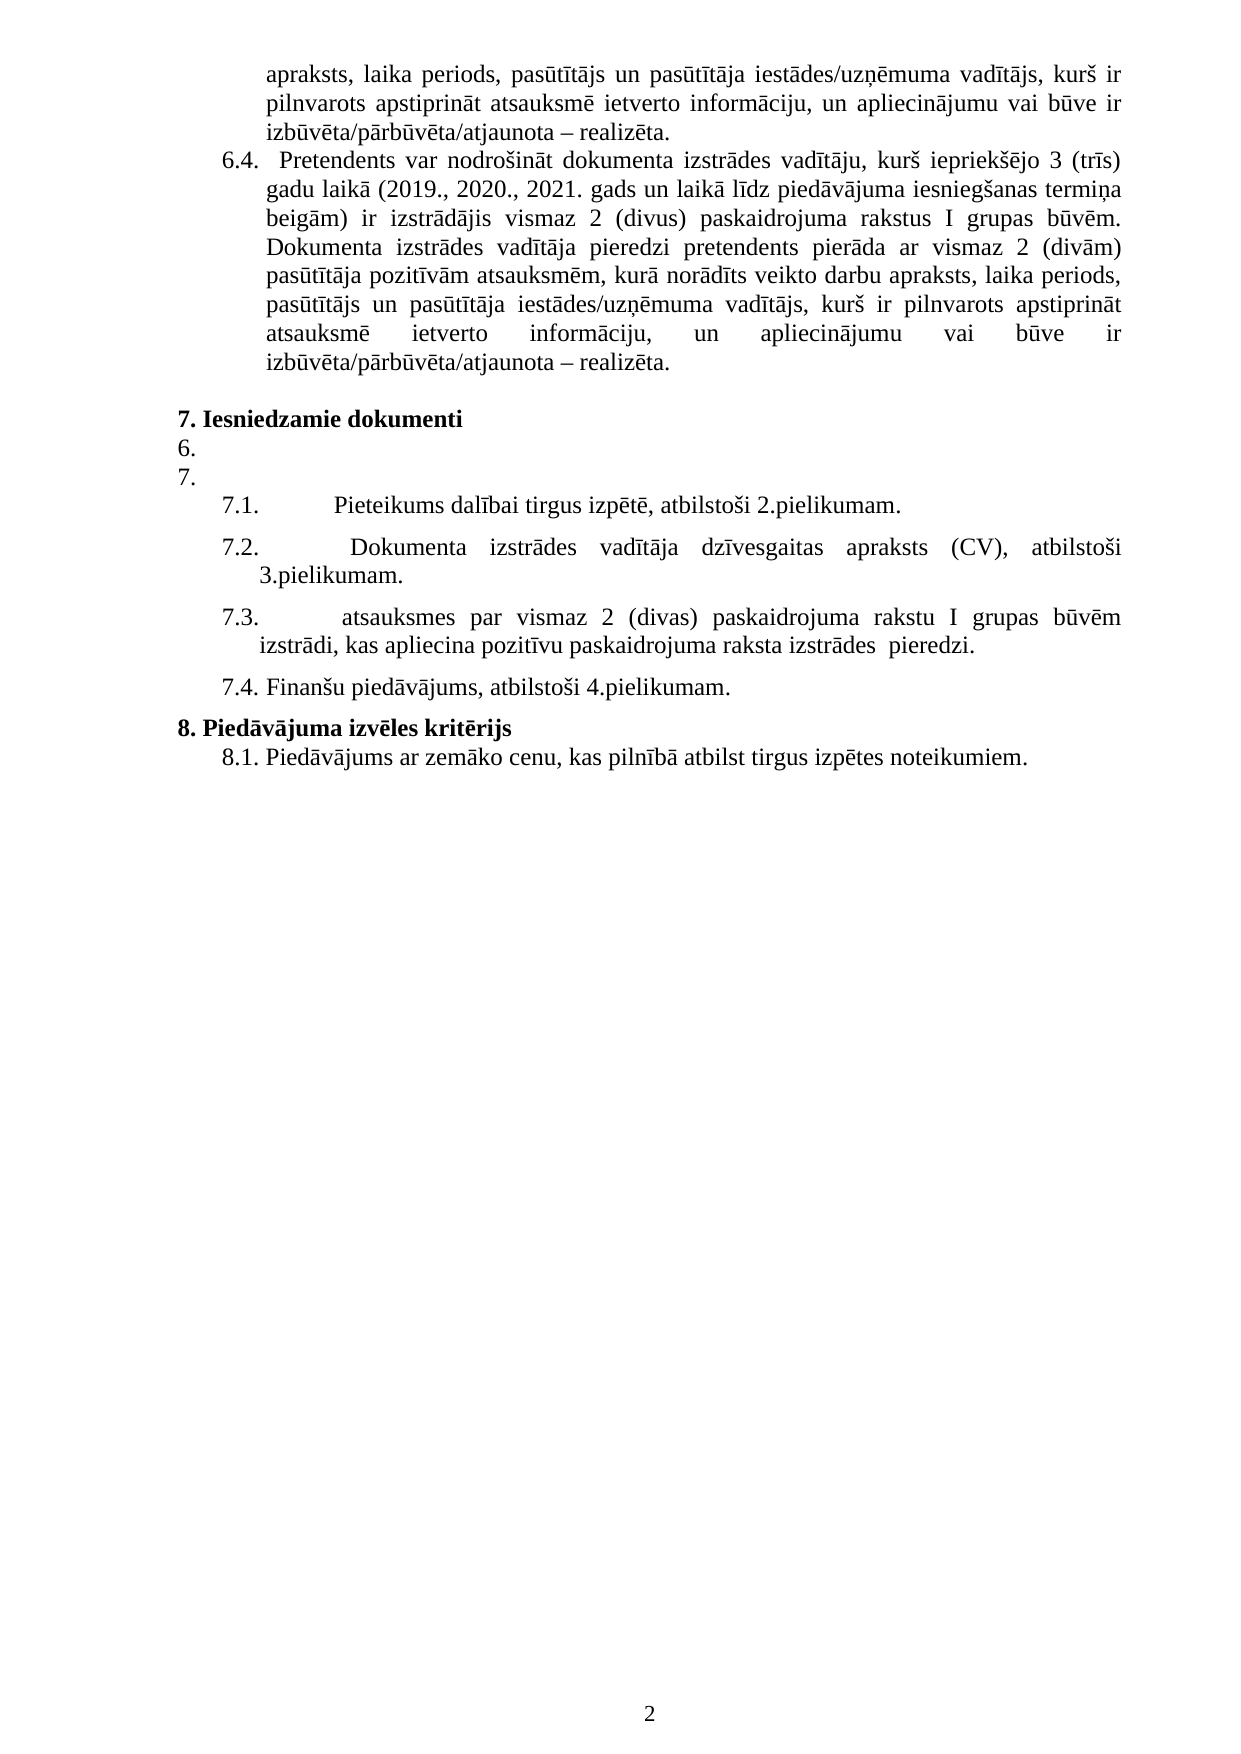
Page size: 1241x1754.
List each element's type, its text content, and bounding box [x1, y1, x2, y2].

text 8.1. Piedāvājums ar zemāko cenu, kas pilnībā atbilst tirgus izpētes noteikumiem. [222, 742, 1122, 770]
list Dokumenta izstrādes vadītāja dzīvesgaitas apraksts (CV), atbilstoši 3.pielikumam. [222, 532, 1122, 589]
text 7. Iesniedzamie dokumenti [177, 404, 1122, 433]
text 6.4. Pretendents var nodrošināt dokumenta izstrādes vadītāju, kurš iepriekšējo 3 (trīs) gadu laikā (2019., 2020., 2021. gads un laikā līdz piedāvājuma iesniegšanas termiņa beigām) ir izstrādājis vismaz 2 (divus) paskaidrojuma rakstus I grupas būvēm. Dokumenta izstrādes vadītāja pieredzi pretendents pierāda ar vismaz 2 (divām) pasūtītāja pozitīvām atsauksmēm, kurā norādīts veikto darbu apraksts, laika periods, pasūtītājs un pasūtītāja iestādes/uzņēmuma vadītājs, kurš ir pilnvarots apstiprināt atsauksmē ietverto informāciju, un apliecinājumu vai būve ir izbūvēta/pārbūvēta/atjaunota – realizēta. [222, 145, 1122, 375]
list Pieteikums dalībai tirgus izpētē, atbilstoši 2.pielikumam. [222, 490, 1122, 519]
list Finanšu piedāvājums, atbilstoši 4.pielikumam. [221, 672, 1122, 700]
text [222, 59, 1122, 145]
list atsauksmes par vismaz 2 (divas) paskaidrojuma rakstu I grupas būvēm izstrādi, kas apliecina pozitīvu paskaidrojuma raksta izstrādes pieredzi. [222, 602, 1122, 659]
text 8. Piedāvājuma izvēles kritērijs [177, 713, 1122, 742]
